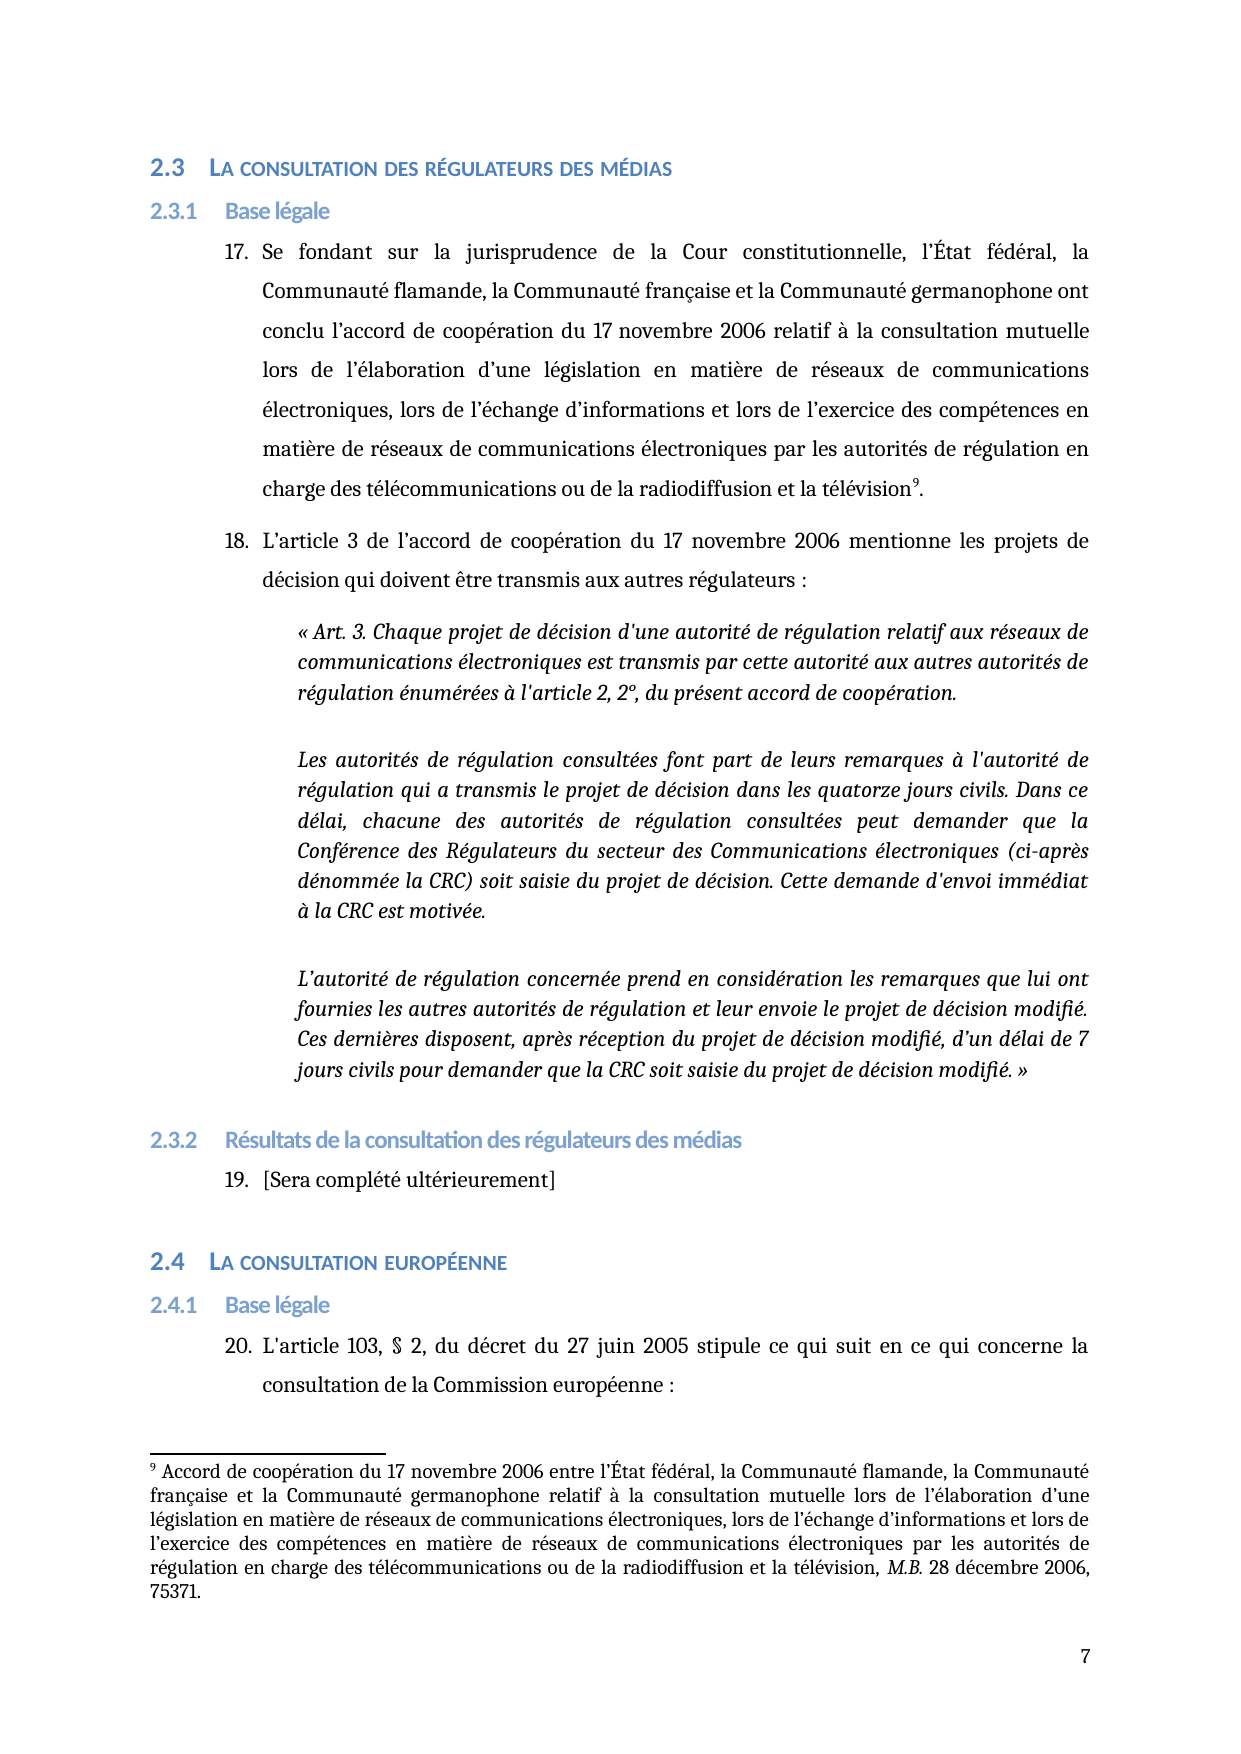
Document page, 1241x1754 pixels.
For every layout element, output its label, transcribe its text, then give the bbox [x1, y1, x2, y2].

subtitle La consultation des régulateurs des médias [150, 150, 1090, 183]
text [Sera complété ultérieurement] [225, 1167, 1090, 1193]
subtitle Base légale [150, 1289, 1090, 1320]
subtitle Base légale [150, 196, 1090, 226]
text L'article 103, § 2, du décret du 27 juin 2005 stipule ce qui suit en ce qui concerne la consultation de la Commission européenne : [225, 1333, 1090, 1398]
text L’article 3 de l’accord de coopération du 17 novembre 2006 mentionne les projets de décision qui doivent être transmis aux autres régulateurs : [225, 527, 1090, 593]
text Les autorités de régulation consultées font part de leurs remarques à l'autorité de régulation qui a transmis le projet de décision dans les quatorze jours civils. Dans ce délai, chacune des autorités de régulation consultées peut demander que la Conférence des Régulateurs du secteur des Communications électroniques (ci-après dénommée la CRC) soit saisie du projet de décision. Cette demande d'envoi immédiat à la CRC est motivée. [297, 747, 1090, 924]
text L’autorité de régulation concernée prend en considération les remarques que lui ont fournies les autres autorités de régulation et leur envoie le projet de décision modifié. Ces dernières disposent, après réception du projet de décision modifié, d’un délai de 7 jours civils pour demander que la CRC soit saisie du projet de décision modifié. » [297, 966, 1090, 1083]
text Se fondant sur la jurisprudence de la Cour constitutionnelle, l’État fédéral, la Communauté flamande, la Communauté française et la Communauté germanophone ont conclu l’accord de coopération du 17 novembre 2006 relatif à la consultation mutuelle lors de l’élaboration d’une législation en matière de réseaux de communications électroniques, lors de l’échange d’informations et lors de l’exercice des compétences en matière de réseaux de communications électroniques par les autorités de régulation en charge des télécommunications ou de la radiodiffusion et la télévision. [225, 238, 1090, 502]
subtitle La consultation européenne [150, 1244, 1090, 1277]
text « Art. 3. Chaque projet de décision d'une autorité de régulation relatif aux réseaux de communications électroniques est transmis par cette autorité aux autres autorités de régulation énumérées à l'article 2, 2°, du présent accord de coopération. [297, 619, 1090, 706]
subtitle Résultats de la consultation des régulateurs des médias [150, 1124, 1090, 1154]
